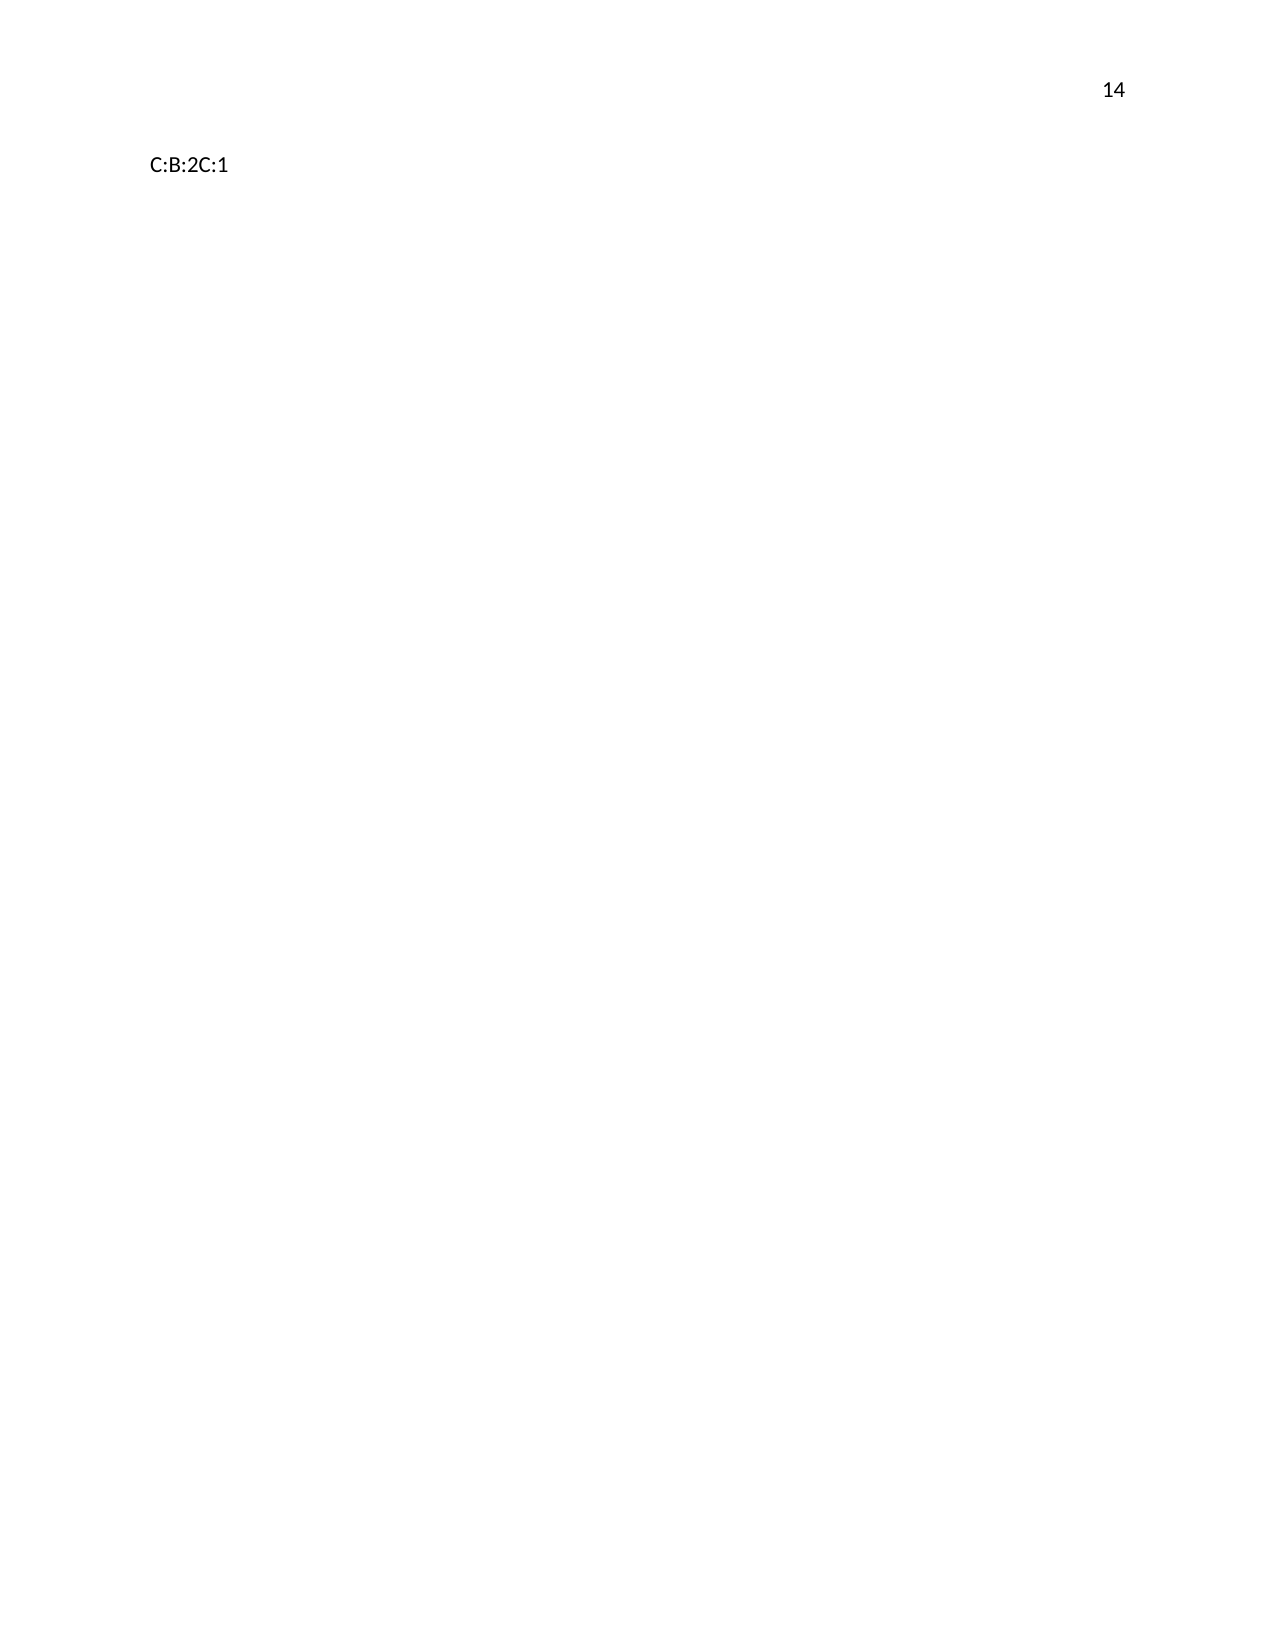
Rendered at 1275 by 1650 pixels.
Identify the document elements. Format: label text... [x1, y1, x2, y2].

text C:B:2C:1 [150, 150, 1125, 178]
